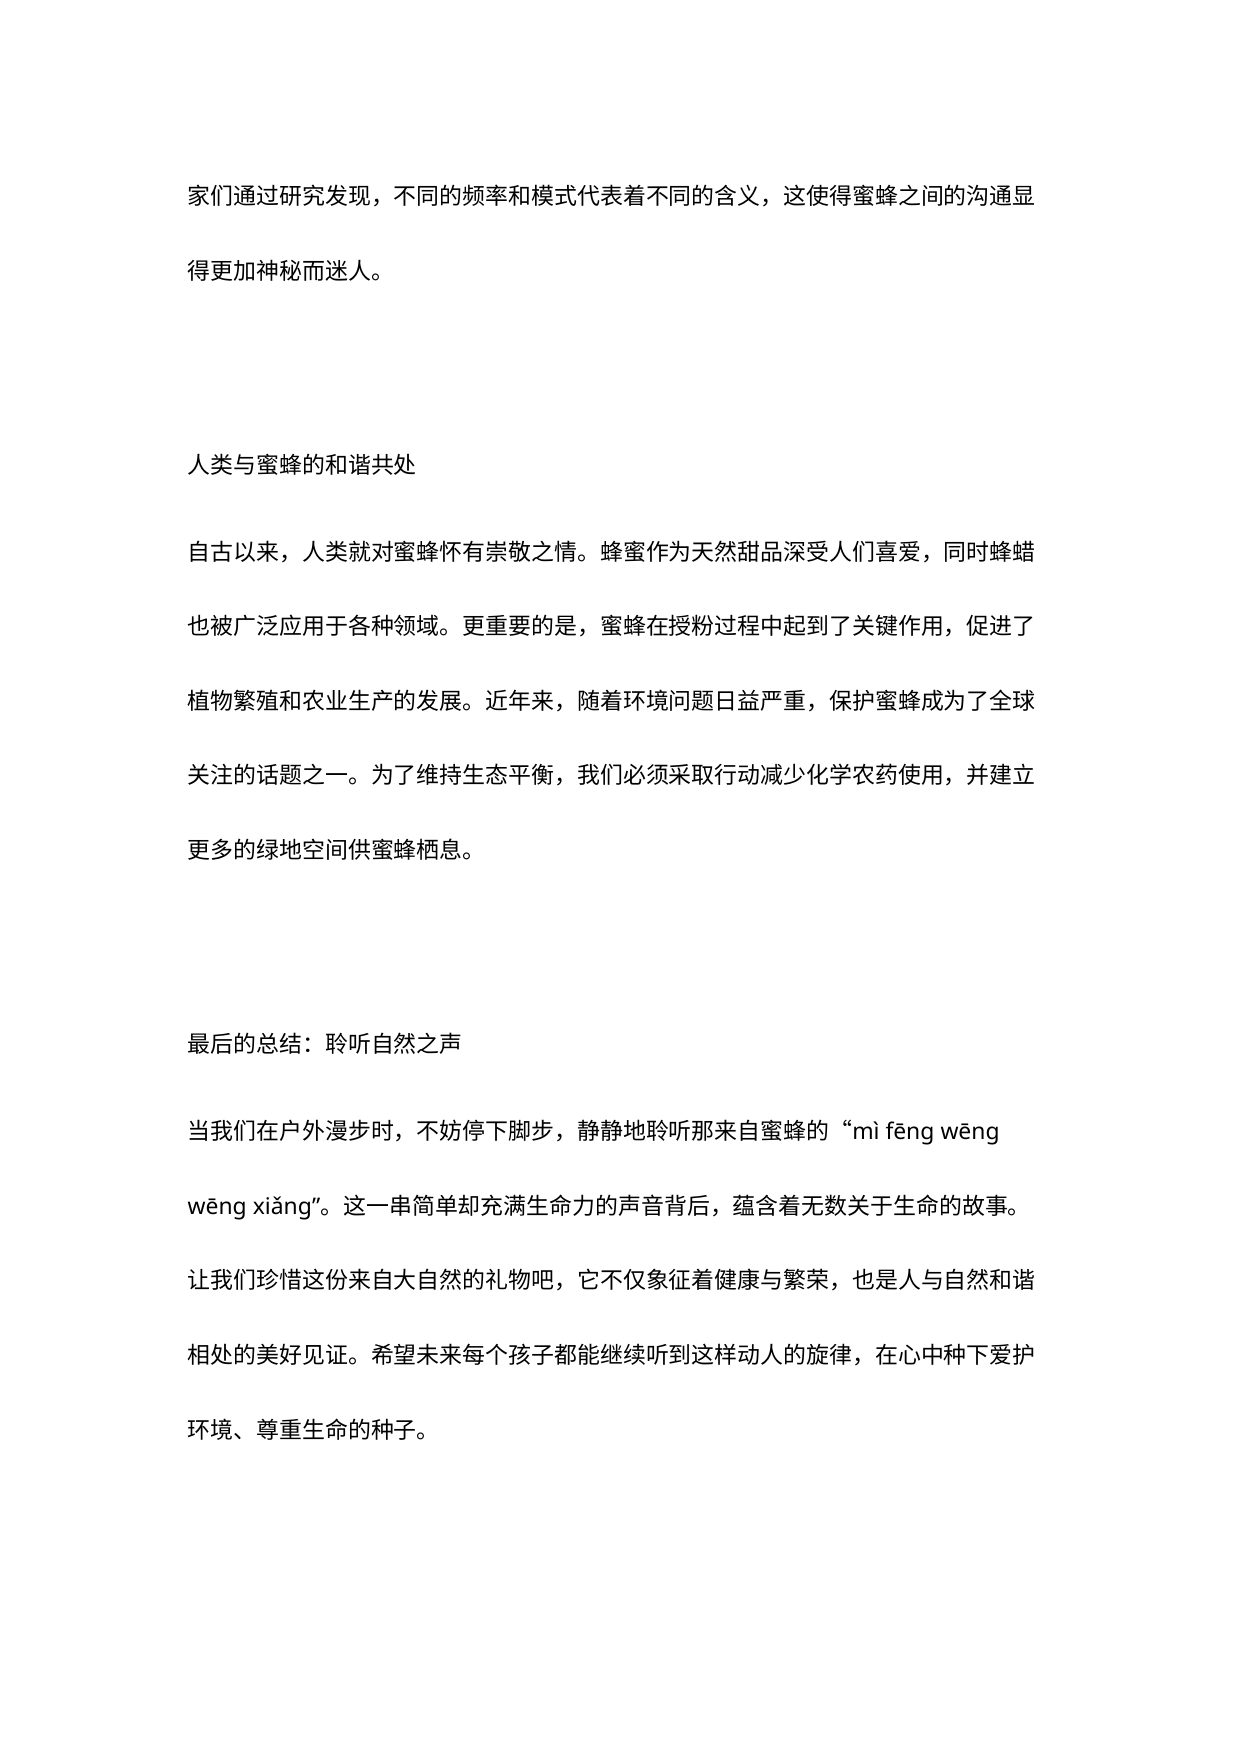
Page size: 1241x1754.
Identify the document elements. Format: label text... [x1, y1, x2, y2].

text 自古以来，人类就对蜜蜂怀有崇敬之情。蜂蜜作为天然甜品深受人们喜爱，同时蜂蜡也被广泛应用于各种领域。更重要的是，蜜蜂在授粉过程中起到了关键作用，促进了植物繁殖和农业生产的发展。近年来，随着环境问题日益严重，保护蜜蜂成为了全球关注的话题之一。为了维持生态平衡，我们必须采取行动减少化学农药使用，并建立更多的绿地空间供蜜蜂栖息。 [187, 517, 1053, 881]
text 当我们在户外漫步时，不妨停下脚步，静静地聆听那来自蜜蜂的“mì fēng wēng wēng xiǎng”。这一串简单却充满生命力的声音背后，蕴含着无数关于生命的故事。让我们珍惜这份来自大自然的礼物吧，它不仅象征着健康与繁荣，也是人与自然和谐相处的美好见证。希望未来每个孩子都能继续听到这样动人的旋律，在心中种下爱护环境、尊重生命的种子。 [187, 1097, 1053, 1461]
text 最后的总结：聆听自然之声 [187, 1011, 1053, 1076]
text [187, 162, 1053, 302]
text 人类与蜜蜂的和谐共处 [187, 431, 1053, 496]
